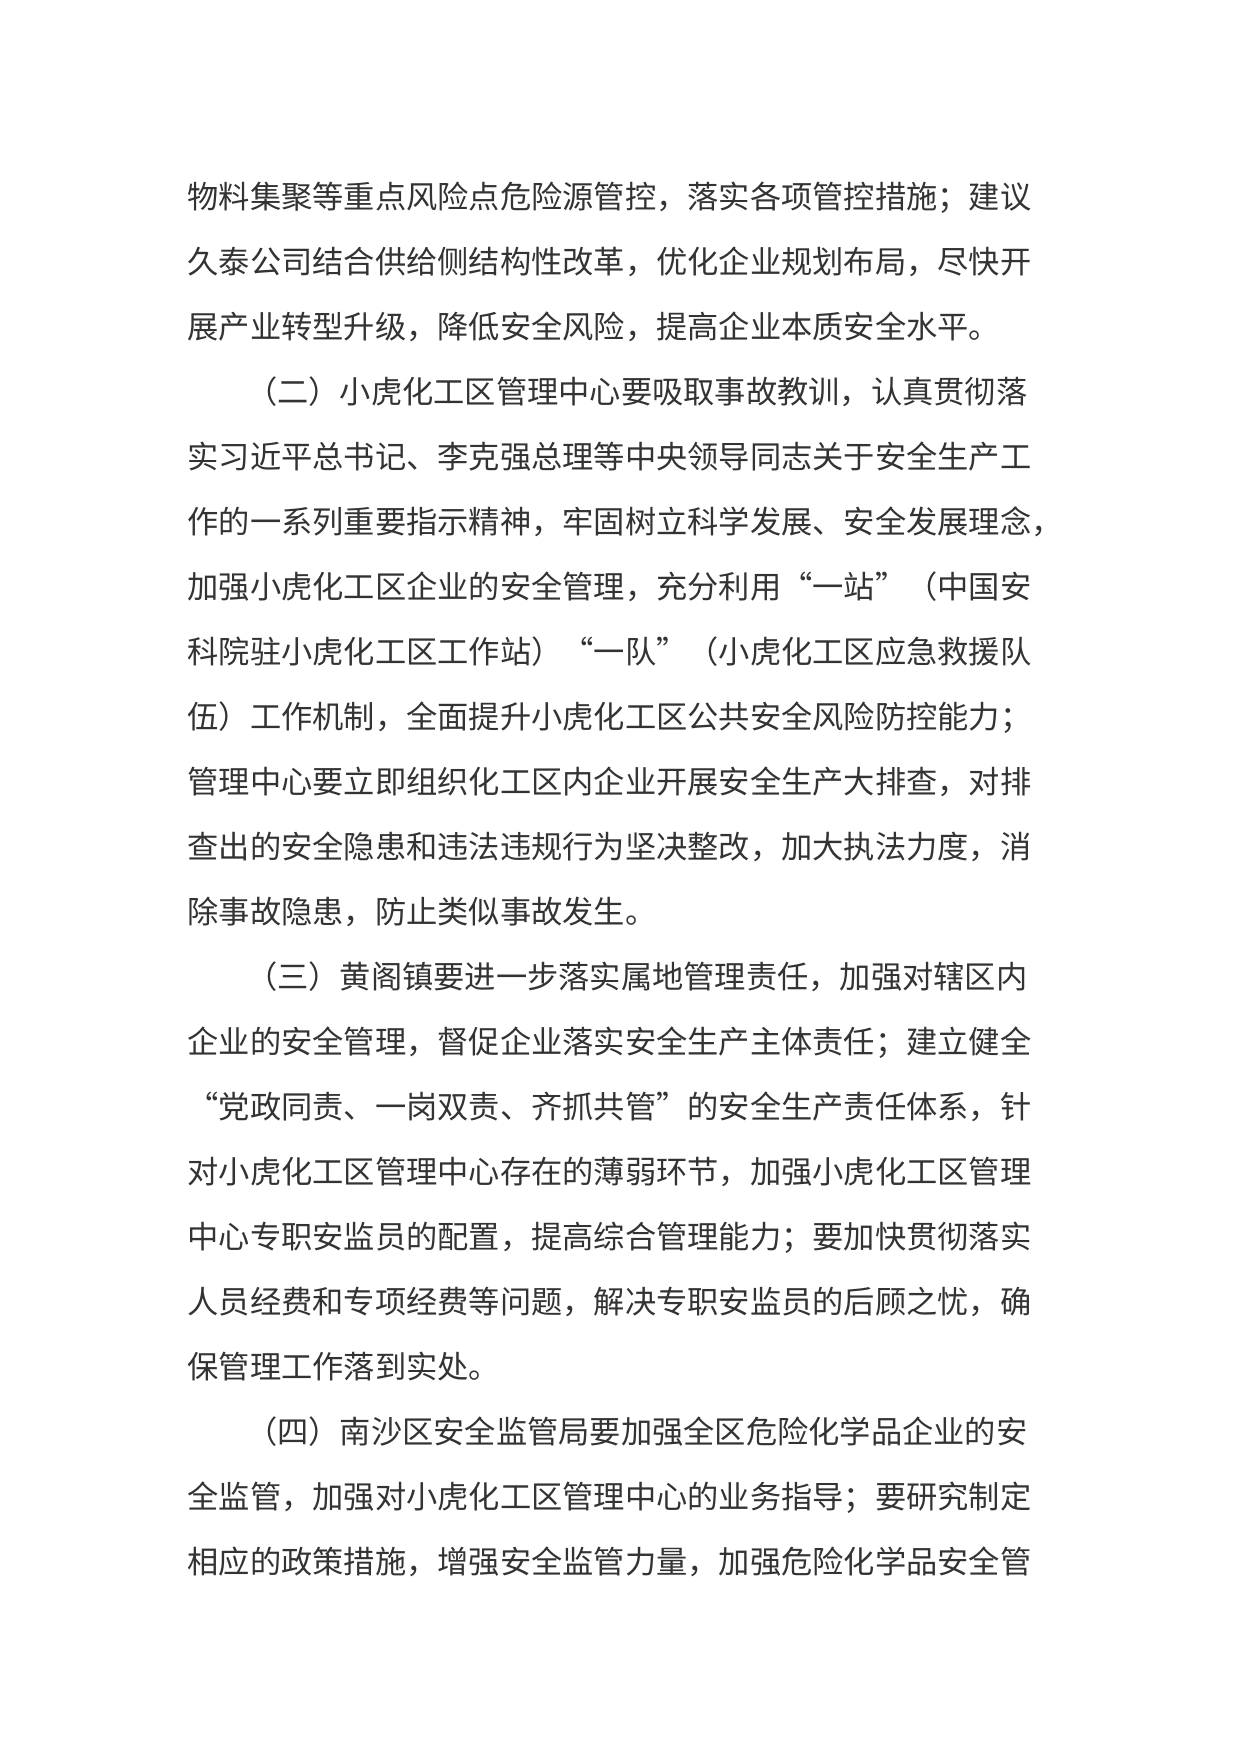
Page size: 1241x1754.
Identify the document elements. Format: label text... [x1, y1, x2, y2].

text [187, 162, 1053, 357]
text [187, 1397, 1053, 1592]
text （三）黄阁镇要进一步落实属地管理责任，加强对辖区内企业的安全管理，督促企业落实安全生产主体责任；建立健全“党政同责、一岗双责、齐抓共管”的安全生产责任体系，针对小虎化工区管理中心存在的薄弱环节，加强小虎化工区管理中心专职安监员的配置，提高综合管理能力；要加快贯彻落实人员经费和专项经费等问题，解决专职安监员的后顾之忧，确保管理工作落到实处。 [187, 942, 1053, 1397]
text （二）小虎化工区管理中心要吸取事故教训，认真贯彻落实习近平总书记、李克强总理等中央领导同志关于安全生产工作的一系列重要指示精神，牢固树立科学发展、安全发展理念，加强小虎化工区企业的安全管理，充分利用“一站”（中国安科院驻小虎化工区工作站）“一队”（小虎化工区应急救援队伍）工作机制，全面提升小虎化工区公共安全风险防控能力；管理中心要立即组织化工区内企业开展安全生产大排查，对排查出的安全隐患和违法违规行为坚决整改，加大执法力度，消除事故隐患，防止类似事故发生。 [187, 357, 1053, 942]
